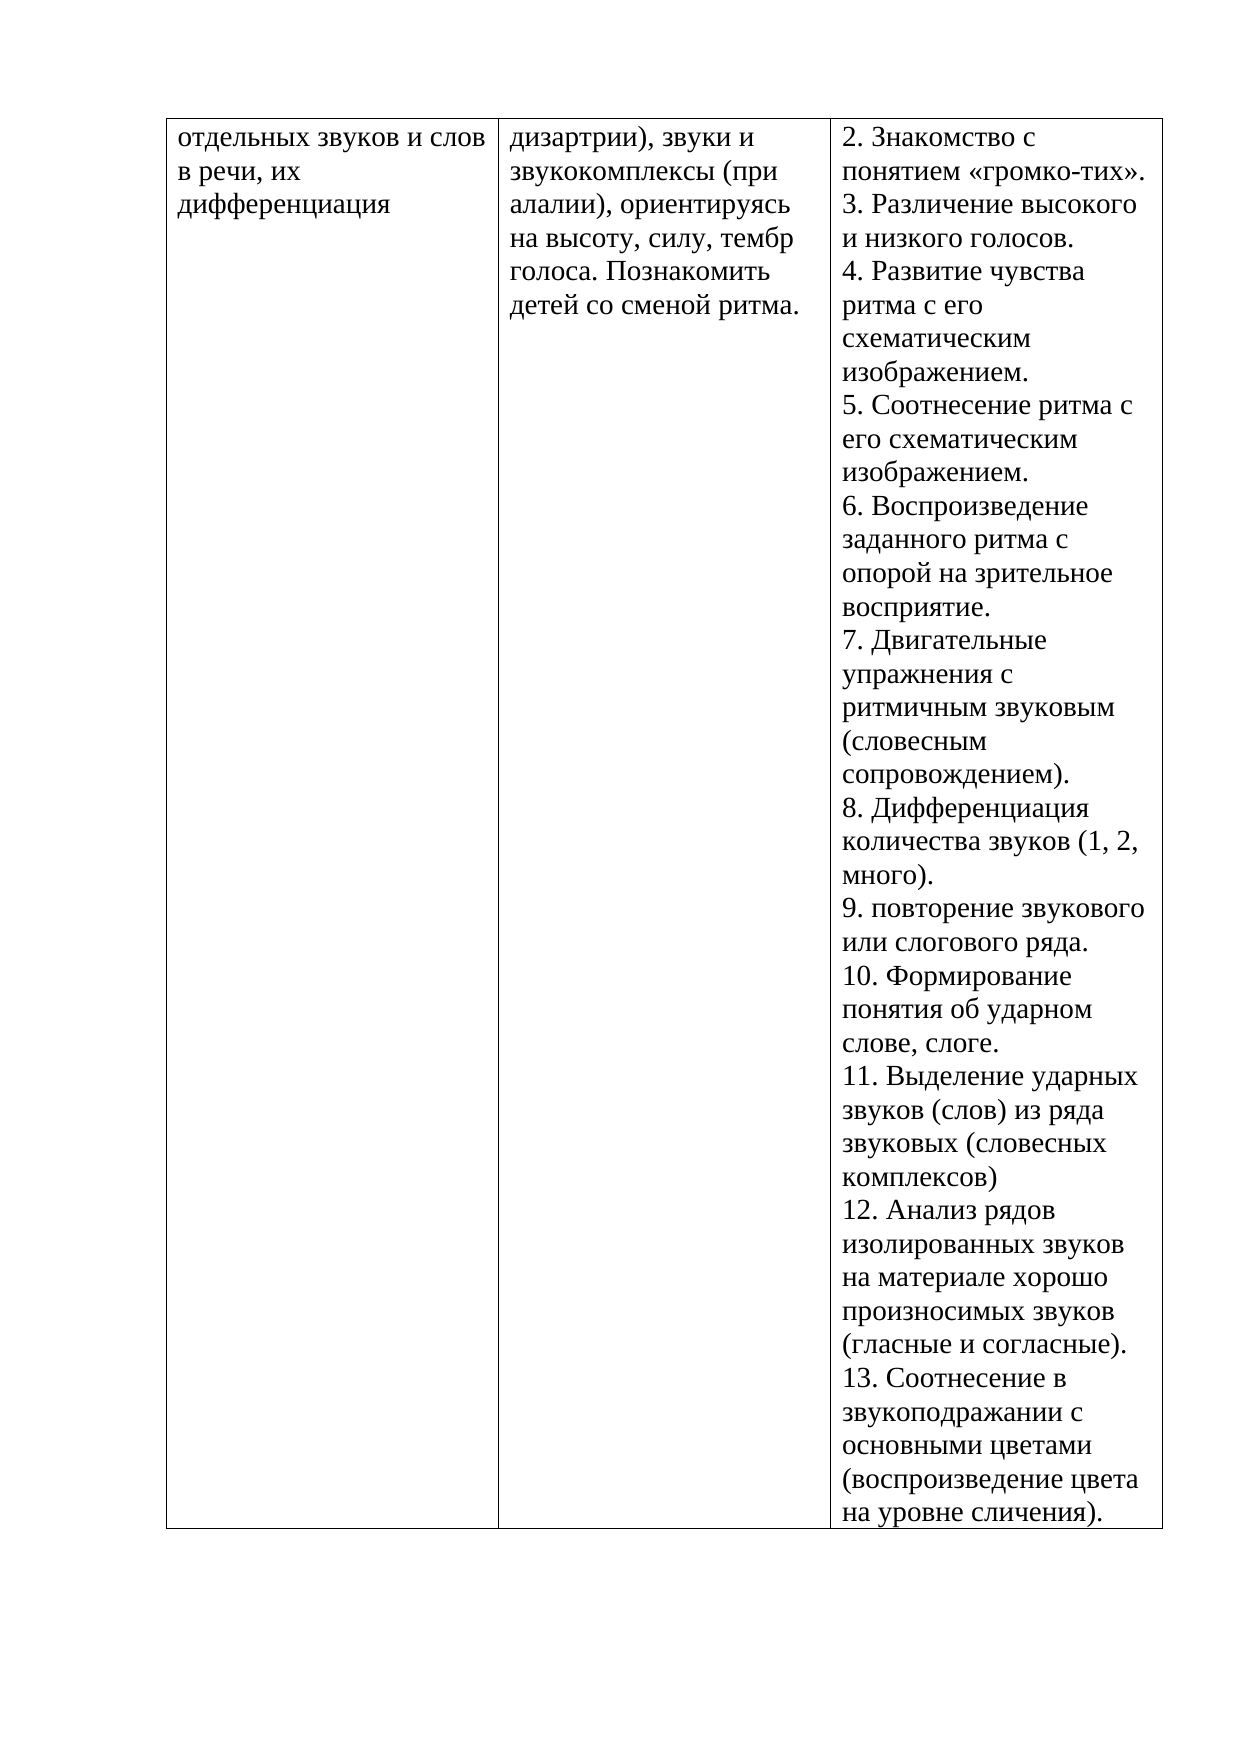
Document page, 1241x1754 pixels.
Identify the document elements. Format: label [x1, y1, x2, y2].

table_cell [167, 119, 498, 1528]
table_cell [499, 119, 830, 1528]
table_cell [831, 119, 1162, 1528]
